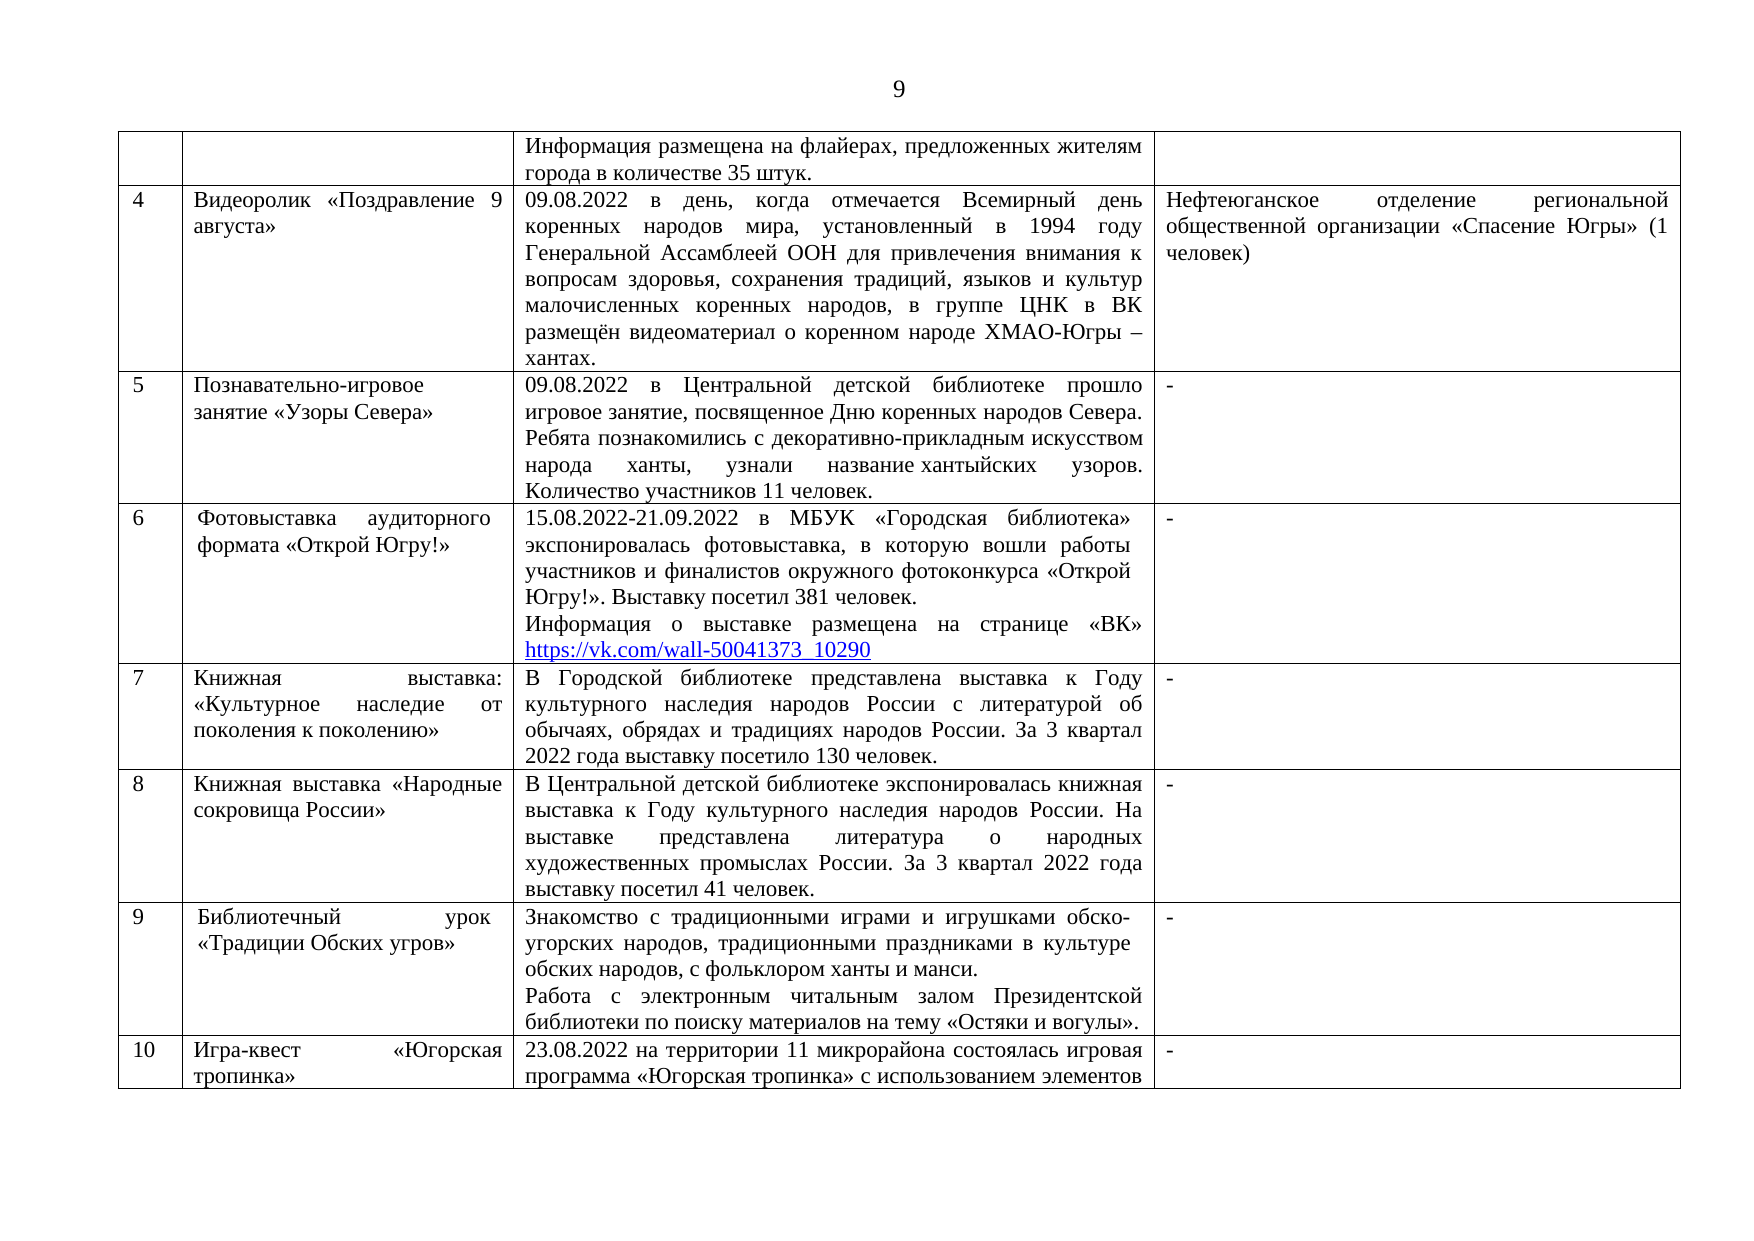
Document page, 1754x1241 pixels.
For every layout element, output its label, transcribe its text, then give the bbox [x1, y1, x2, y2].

table_cell 09.08.2022 в день, когда отмечается Всемирный день коренных народов мира, установленный в 1994 году Генеральной Ассамблеей ООН для привлечения внимания к вопросам здоровья, сохранения традиций, языков и культур малочисленных коренных народов, в группе ЦНК в ВК размещён видеоматериал о коренном народе ХМАО-Югры – хантах. [514, 186, 1154, 371]
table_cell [514, 132, 1154, 185]
table_cell 5 [119, 372, 182, 503]
table_cell Познавательно-игровое занятие «Узоры Севера» [183, 372, 513, 503]
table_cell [514, 1036, 1154, 1088]
table_cell 10 [119, 1036, 182, 1088]
table_cell - [1155, 770, 1680, 902]
table_cell В Центральной детской библиотеке экспонировалась книжная выставка к Году культурного наследия народов России. На выставке представлена литература о народных художественных промыслах России. За 3 квартал 2022 года выставку посетил 41 человек. [514, 770, 1154, 902]
table_cell Видеоролик «Поздравление 9 августа» [183, 186, 513, 371]
table_cell Нефтеюганское отделение региональной общественной организации «Спасение Югры» (1 человек) [1155, 186, 1680, 371]
table_cell - [1155, 504, 1680, 662]
table_cell - [1155, 903, 1680, 1034]
table_cell Книжная выставка: «Культурное наследие от поколения к поколению» [183, 664, 513, 769]
table_cell 4 [119, 186, 182, 371]
table_cell 8 [119, 770, 182, 902]
table_cell 15.08.2022-21.09.2022 в МБУК «Городская библиотека» экспонировалась фотовыставка, в которую вошли работы участников и финалистов окружного фотоконкурса «Открой Югру!». Выставку посетил 381 человек. Информация о выставке размещена на странице «ВК» https://vk.com/wall-50041373_10290 [514, 504, 1154, 662]
table_cell 7 [119, 664, 182, 769]
table_cell 3 [119, 132, 182, 185]
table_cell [183, 1036, 513, 1088]
table_cell В Городской библиотеке представлена выставка к Году культурного наследия народов России с литературой об обычаях, обрядах и традициях народов России. За 3 квартал 2022 года выставку посетило 130 человек. [514, 664, 1154, 769]
table_cell Знакомство с традиционными играми и игрушками обско-угорских народов, традиционными праздниками в культуре обских народов, с фольклором ханты и манси. Работа с электронным читальным залом Президентской библиотеки по поиску материалов на тему «Остяки и вогулы». [514, 903, 1154, 1034]
table_cell Книжная выставка «Народные сокровища России» [183, 770, 513, 902]
table_cell - [1155, 372, 1680, 503]
table_cell 6 [119, 504, 182, 662]
table_cell Библиотечный урок «Традиции Обских угров» [183, 903, 513, 1034]
table_cell 9 [119, 903, 182, 1034]
table_cell 09.08.2022 в Центральной детской библиотеке прошло игровое занятие, посвященное Дню коренных народов Севера. Ребята познакомились с декоративно-прикладным искусством народа ханты, узнали название хантыйских узоров. Количество участников 11 человек. [514, 372, 1154, 503]
table_cell - [1155, 1036, 1680, 1088]
table_cell - [1155, 132, 1680, 185]
table_cell Фотовыставка аудиторного формата «Открой Югру!» [183, 504, 513, 662]
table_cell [183, 132, 513, 185]
table_cell - [1155, 664, 1680, 769]
